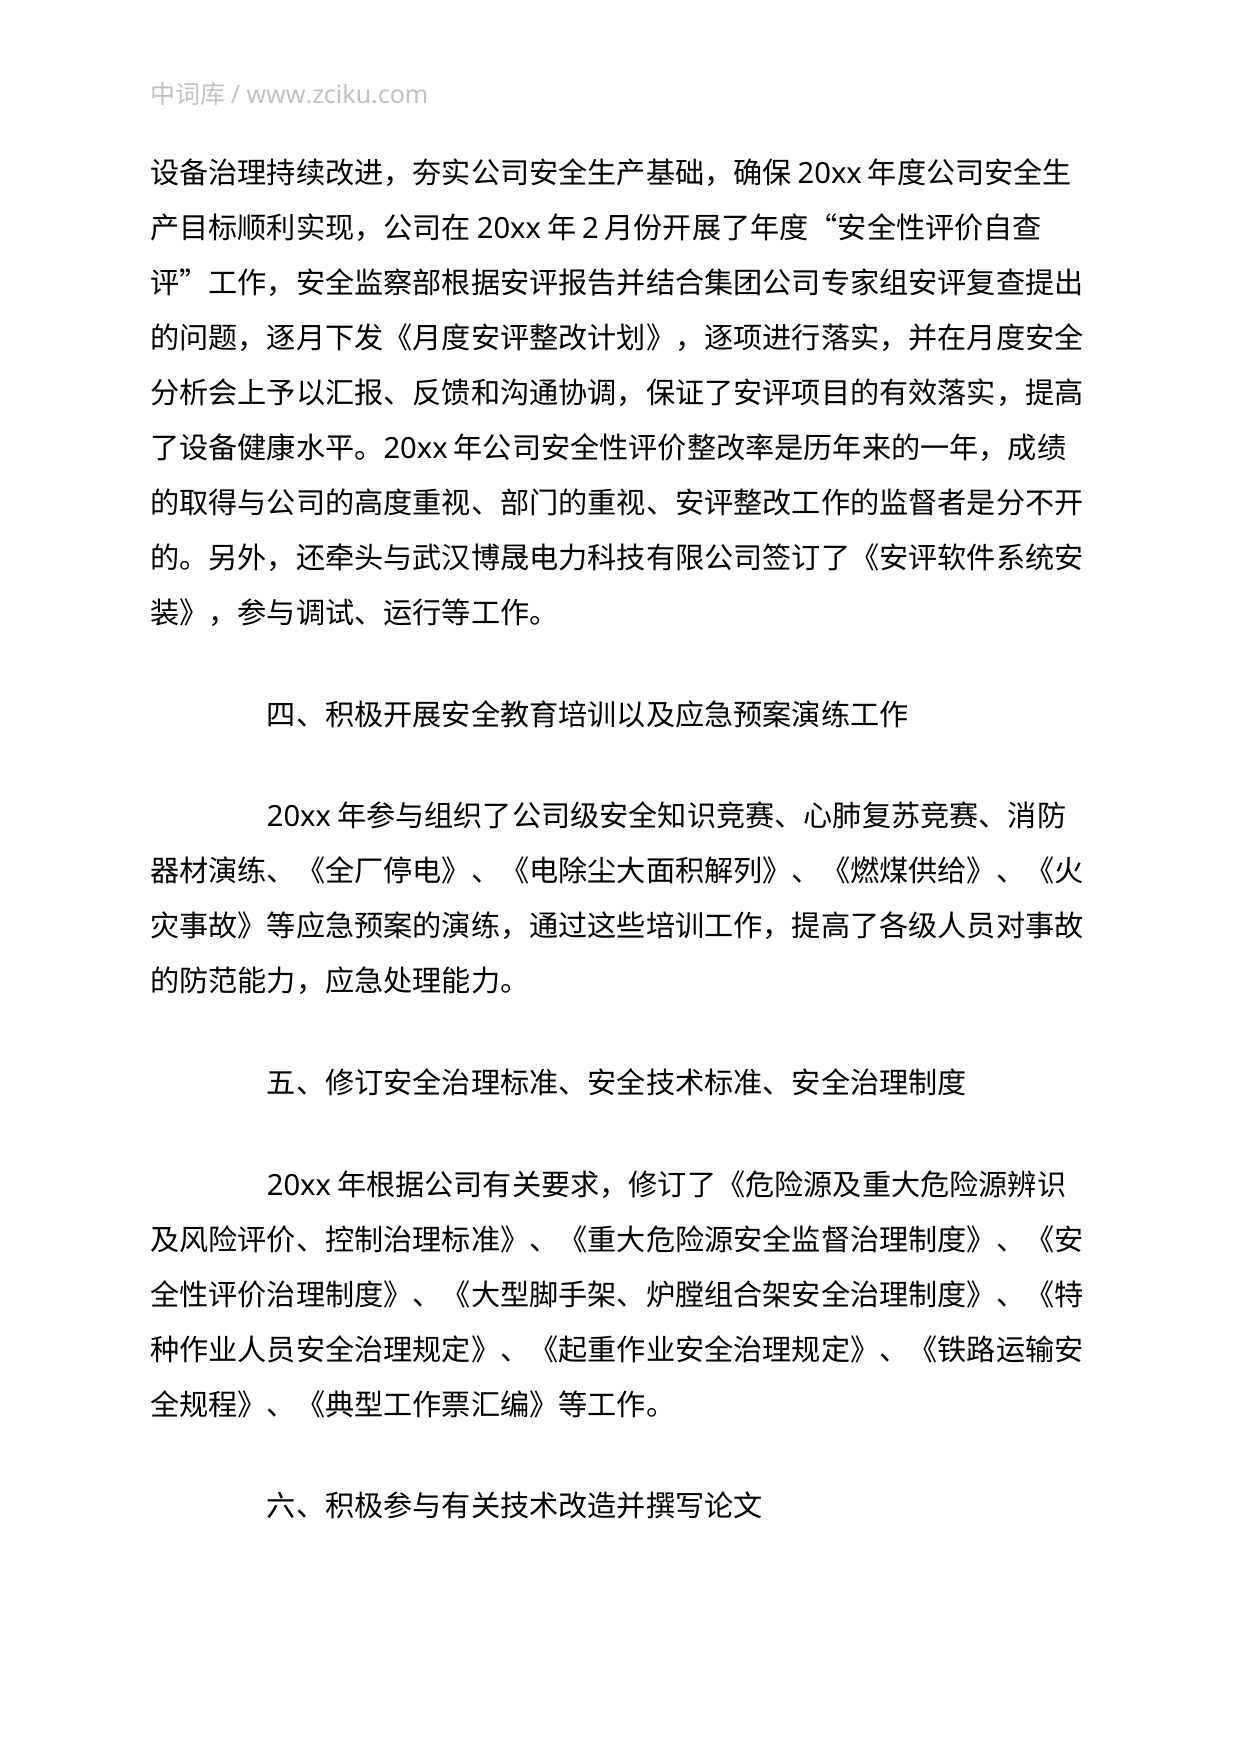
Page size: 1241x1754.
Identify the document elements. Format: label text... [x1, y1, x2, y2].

text 20xx年根据公司有关要求，修订了《危险源及重大危险源辨识及风险评价、控制治理标准》、《重大危险源安全监督治理制度》、《安全性评价治理制度》、《大型脚手架、炉膛组合架安全治理制度》、《特种作业人员安全治理规定》、《起重作业安全治理规定》、《铁路运输安全规程》、《典型工作票汇编》等工作。 [150, 1161, 1090, 1423]
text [150, 150, 1090, 632]
text 四、积极开展安全教育培训以及应急预案演练工作 [150, 691, 1090, 733]
text 五、修订安全治理标准、安全技术标准、安全治理制度 [150, 1059, 1090, 1102]
text 20xx年参与组织了公司级安全知识竞赛、心肺复苏竞赛、消防器材演练、《全厂停电》、《电除尘大面积解列》、《燃煤供给》、《火灾事故》等应急预案的演练，通过这些培训工作，提高了各级人员对事故的防范能力，应急处理能力。 [150, 793, 1090, 1000]
text 六、积极参与有关技术改造并撰写论文 [150, 1483, 1090, 1525]
